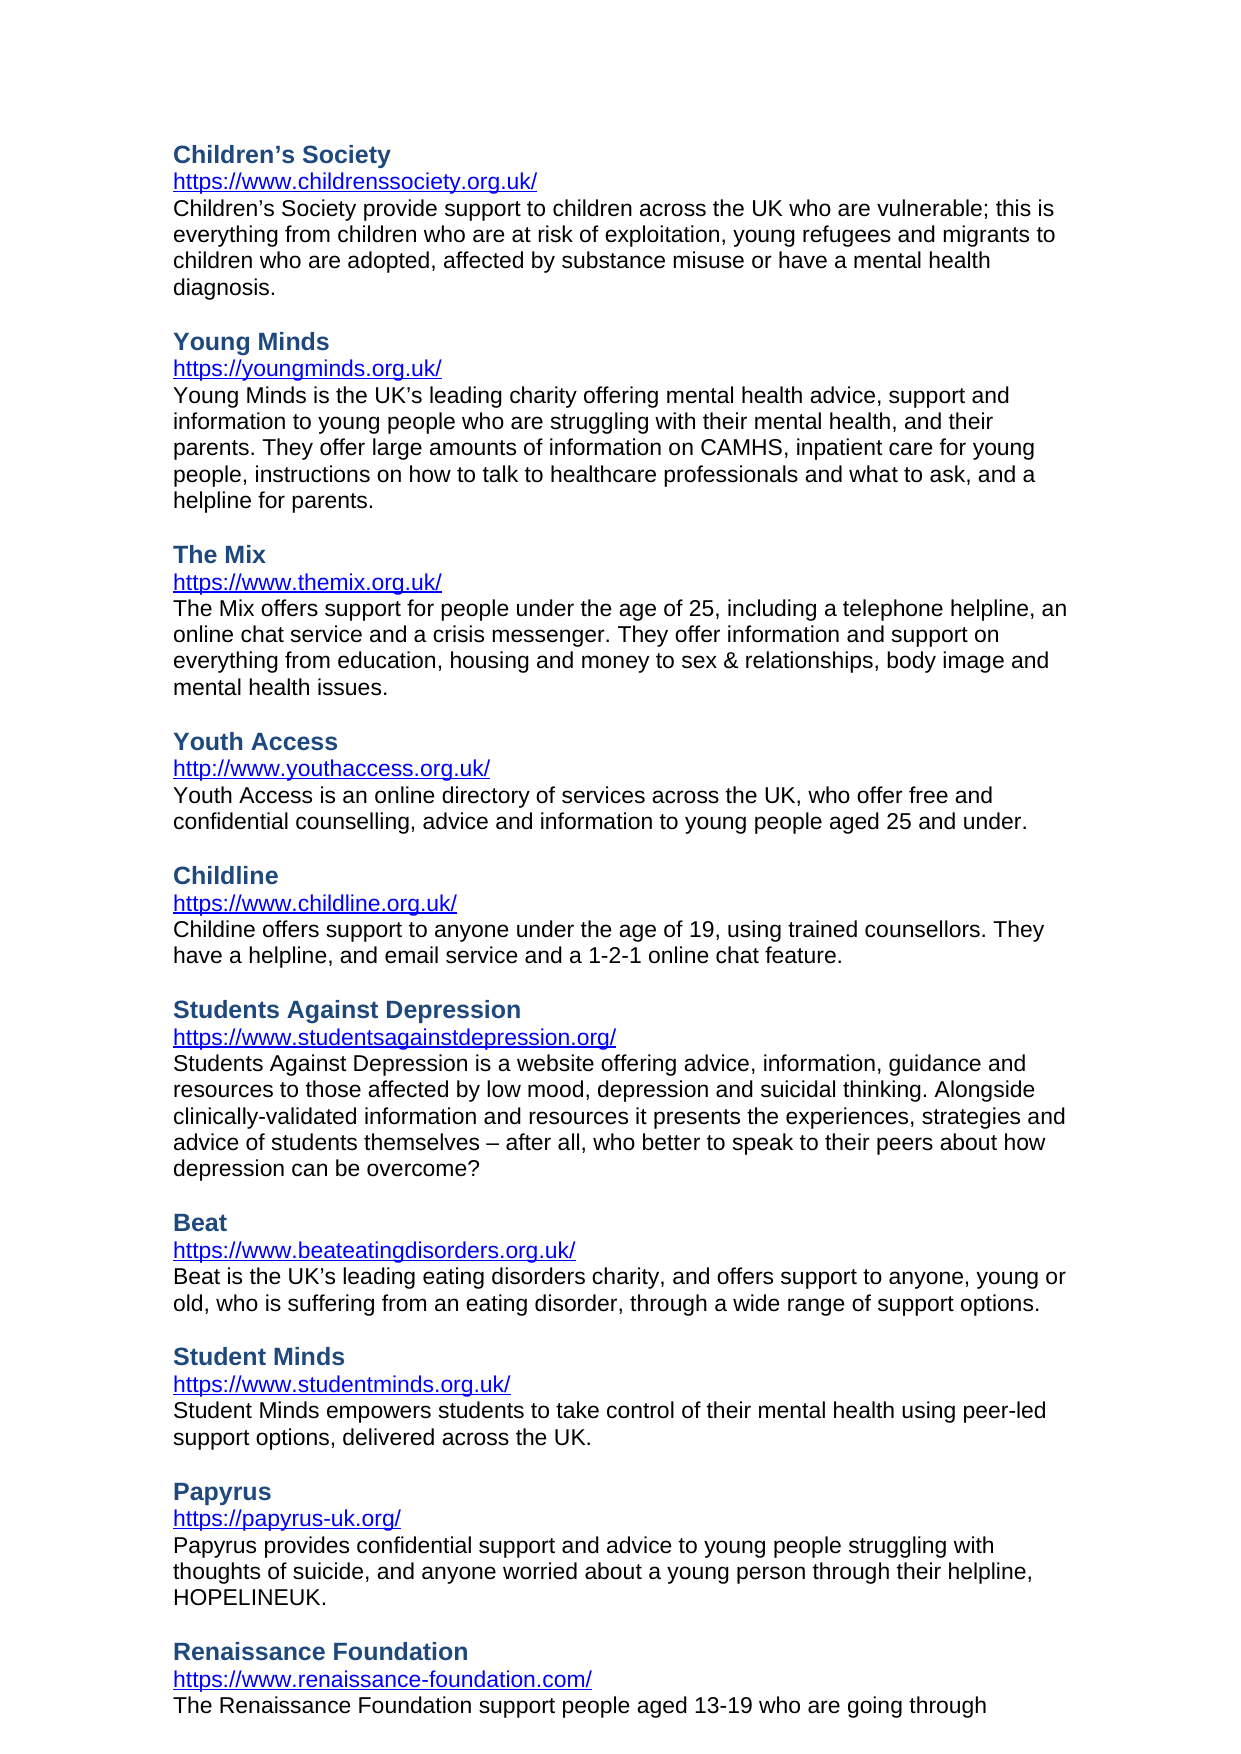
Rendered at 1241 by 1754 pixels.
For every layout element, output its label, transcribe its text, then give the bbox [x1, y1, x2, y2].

text Childline [173, 861, 1067, 889]
text https://www.childrenssociety.org.uk/ [173, 168, 1067, 195]
text Renaissance Foundation [173, 1637, 1067, 1666]
text Young Minds [173, 326, 1067, 355]
text Children’s Society [173, 139, 1067, 168]
text https://www.themix.org.uk/ [173, 568, 1067, 595]
text Student Minds [173, 1342, 1067, 1371]
text Youth Access [173, 727, 1067, 755]
text https://www.beateatingdisorders.org.uk/ [173, 1237, 1067, 1263]
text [173, 1692, 1067, 1718]
text Youth Access is an online directory of services across the UK, who offer free and confidential counselling, advice and information to young people aged 25 and under. [173, 782, 1067, 834]
text Childine offers support to anyone under the age of 19, using trained counsellors. They have a helpline, and email service and a 1-2-1 online chat feature. [173, 916, 1067, 968]
text The Mix [173, 540, 1067, 568]
text Student Minds empowers students to take control of their mental health using peer-led support options, delivered across the UK. [173, 1397, 1067, 1450]
text https://www.renaissance-foundation.com/ [173, 1666, 1067, 1692]
text Papyrus [173, 1476, 1067, 1505]
text Children’s Society provide support to children across the UK who are vulnerable; this is everything from children who are at risk of exploitation, young refugees and migrants to children who are adopted, affected by substance misuse or have a mental health diagnosis. [173, 195, 1067, 300]
text https://www.childline.org.uk/ [173, 889, 1067, 916]
text Beat is the UK’s leading eating disorders charity, and offers support to anyone, young or old, who is suffering from an eating disorder, through a wide range of support options. [173, 1263, 1067, 1316]
text https://www.studentsagainstdepression.org/ [173, 1024, 1067, 1050]
text Students Against Depression is a website offering advice, information, guidance and resources to those affected by low mood, depression and suicidal thinking. Alongside clinically-validated information and resources it presents the experiences, strategies and advice of students themselves – after all, who better to speak to their peers about how depression can be overcome? [173, 1050, 1067, 1182]
text https://www.studentminds.org.uk/ [173, 1371, 1067, 1397]
text http://www.youthaccess.org.uk/ [173, 755, 1067, 782]
text The Mix offers support for people under the age of 25, including a telephone helpline, an online chat service and a crisis messenger. They offer information and support on everything from education, housing and money to sex & relationships, body image and mental health issues. [173, 595, 1067, 700]
text https://youngminds.org.uk/ [173, 355, 1067, 382]
text Young Minds is the UK’s leading charity offering mental health advice, support and information to young people who are struggling with their mental health, and their parents. They offer large amounts of information on CAMHS, inpatient care for young people, instructions on how to talk to healthcare professionals and what to ask, and a helpline for parents. [173, 382, 1067, 513]
text Students Against Depression [173, 995, 1067, 1024]
text Papyrus provides confidential support and advice to young people struggling with thoughts of suicide, and anyone worried about a young person through their helpline, HOPELINEUK. [173, 1532, 1067, 1611]
text Beat [173, 1208, 1067, 1237]
text https://papyrus-uk.org/ [173, 1505, 1067, 1532]
